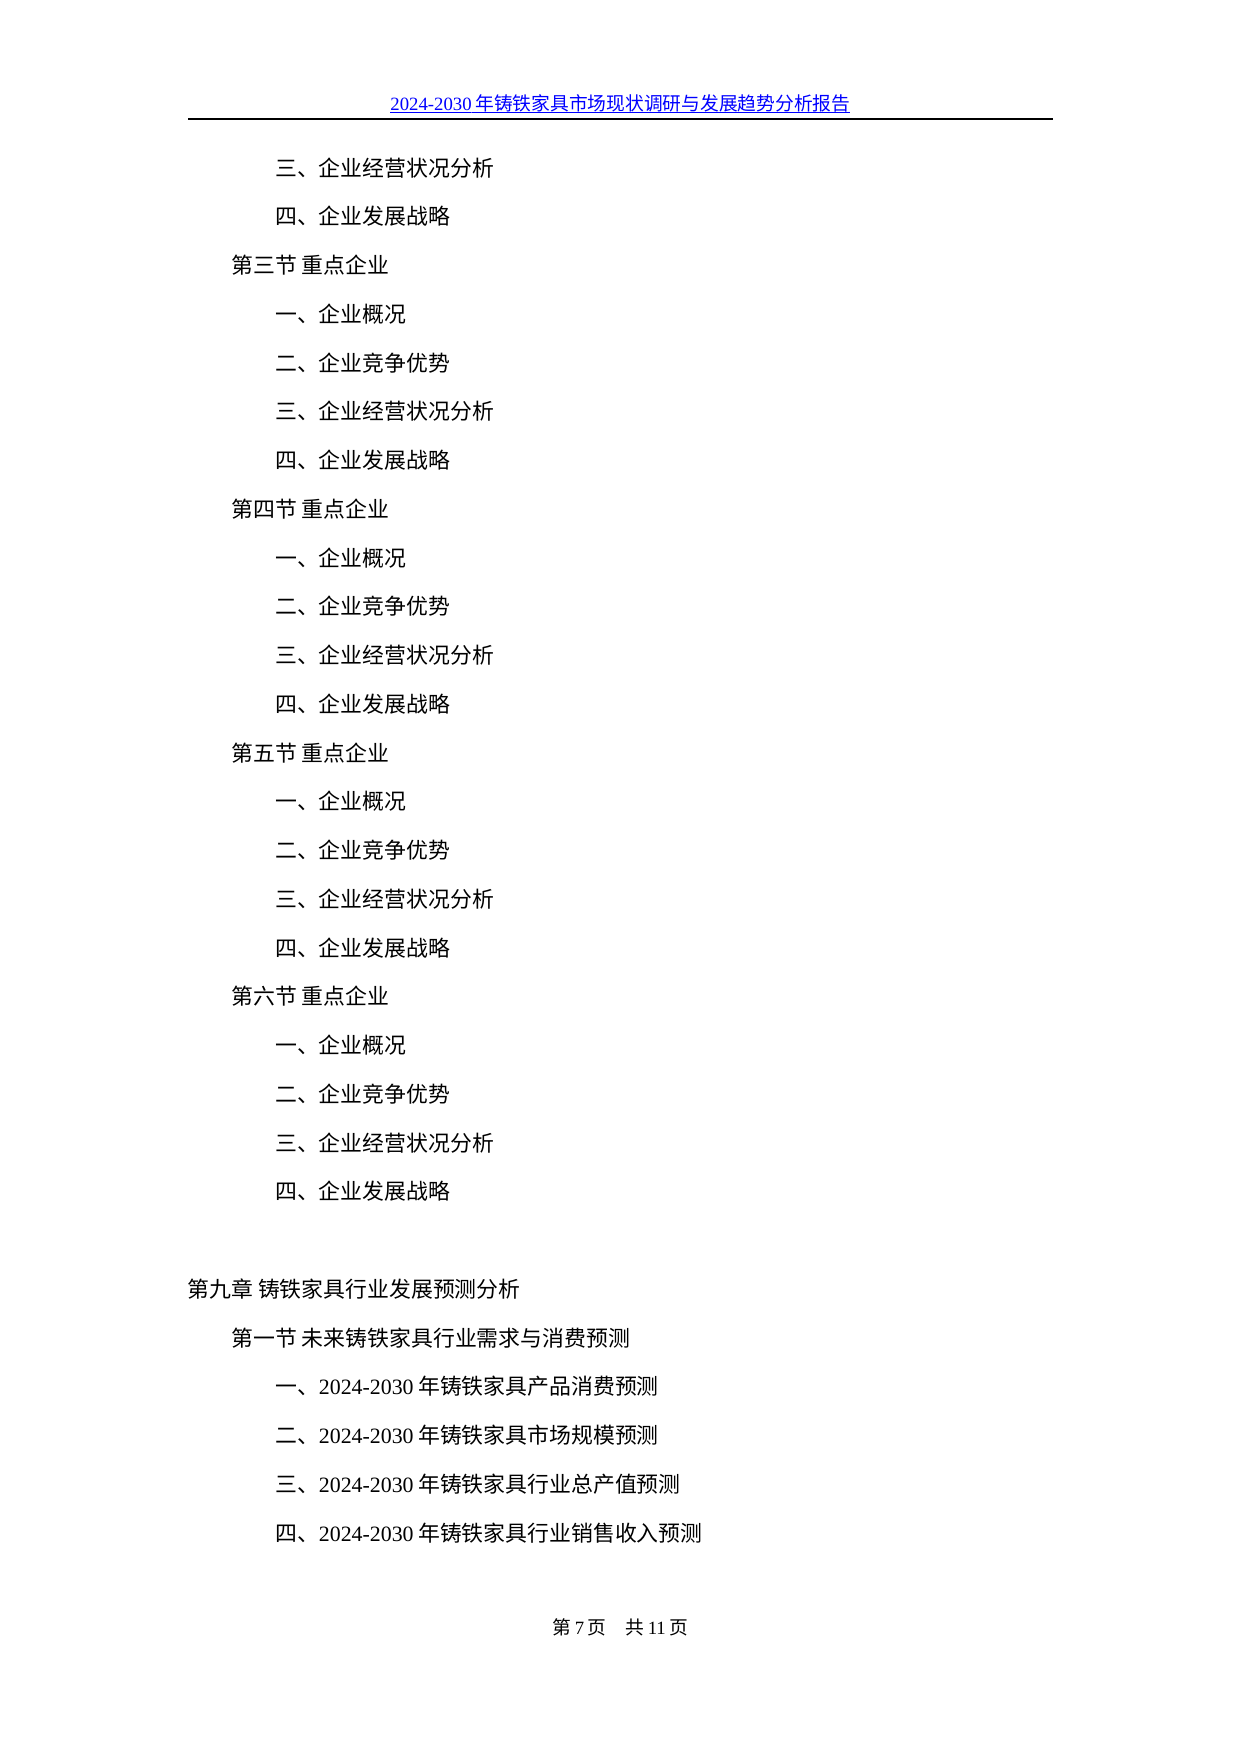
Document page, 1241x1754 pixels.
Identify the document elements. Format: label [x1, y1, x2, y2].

text [187, 150, 1053, 1548]
